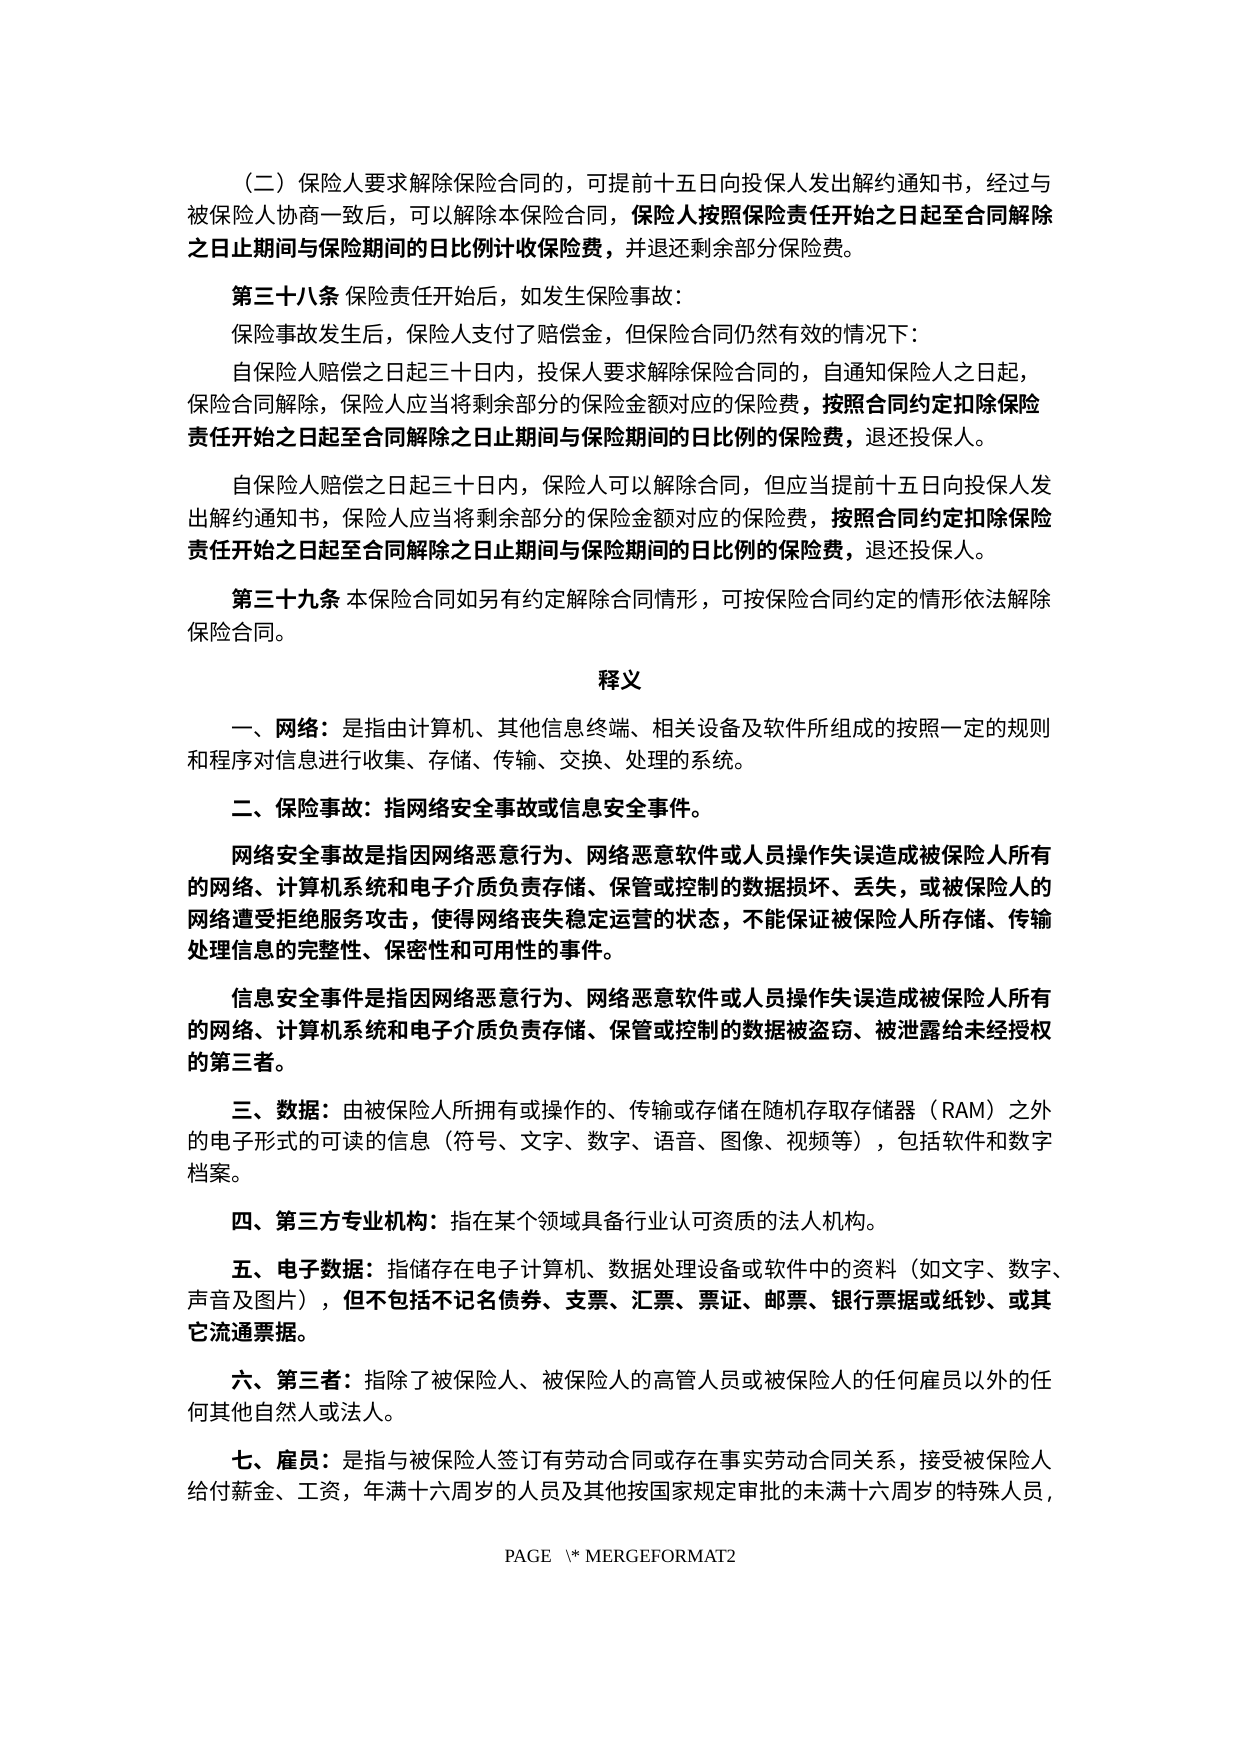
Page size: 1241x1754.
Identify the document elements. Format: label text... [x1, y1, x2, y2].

text 六、第三者：指除了被保险人、被保险人的高管人员或被保险人的任何雇员以外的任何其他自然人或法人。 [187, 1363, 1053, 1426]
text 自保险人赔偿之日起三十日内，保险人可以解除合同，但应当提前十五日向投保人发出解约通知书，保险人应当将剩余部分的保险金额对应的保险费，按照合同约定扣除保险责任开始之日起至合同解除之日止期间与保险期间的日比例的保险费，退还投保人。 [187, 468, 1053, 566]
text 保险事故发生后，保险人支付了赔偿金，但保险合同仍然有效的情况下： [187, 317, 1053, 349]
text 五、电子数据：指储存在电子计算机、数据处理设备或软件中的资料（如文字、数字、声音及图片），但不包括不记名债券、支票、汇票、票证、邮票、银行票据或纸钞、或其它流通票据。 [187, 1252, 1053, 1347]
text （二）保险人要求解除保险合同的，可提前十五日向投保人发出解约通知书，经过与被保险人协商一致后，可以解除本保险合同，保险人按照保险责任开始之日起至合同解除之日止期间与保险期间的日比例计收保险费，并退还剩余部分保险费。 [187, 165, 1053, 263]
text 第三十九条 本保险合同如另有约定解除合同情形，可按保险合同约定的情形依法解除保险合同。 [187, 582, 1053, 647]
text 网络安全事故是指因网络恶意行为、网络恶意软件或人员操作失误造成被保险人所有的网络、计算机系统和电子介质负责存储、保管或控制的数据损坏、丢失，或被保险人的网络遭受拒绝服务攻击，使得网络丧失稳定运营的状态，不能保证被保险人所存储、传输、处理信息的完整性、保密性和可用性的事件。 [187, 838, 1053, 965]
text 自保险人赔偿之日起三十日内，投保人要求解除保险合同的，自通知保险人之日起，保险合同解除，保险人应当将剩余部分的保险金额对应的保险费，按照合同约定扣除保险责任开始之日起至合同解除之日止期间与保险期间的日比例的保险费，退还投保人。 [187, 354, 1053, 452]
text 三、数据：由被保险人所拥有或操作的、传输或存储在随机存取存储器（RAM）之外的电子形式的可读的信息（符号、文字、数字、语音、图像、视频等），包括软件和数字档案。 [187, 1093, 1053, 1188]
text 第三十八条 保险责任开始后，如发生保险事故： [187, 279, 1053, 311]
text 信息安全事件是指因网络恶意行为、网络恶意软件或人员操作失误造成被保险人所有的网络、计算机系统和电子介质负责存储、保管或控制的数据被盗窃、被泄露给未经授权的第三者。 [187, 981, 1053, 1076]
text 四、第三方专业机构：指在某个领域具备行业认可资质的法人机构。 [187, 1204, 1053, 1236]
list 网络：是指由计算机、其他信息终端、相关设备及软件所组成的按照一定的规则和程序对信息进行收集、存储、传输、交换、处理的系统。 [187, 711, 1053, 774]
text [187, 1443, 1053, 1506]
text 释义 [187, 663, 1053, 695]
text 二、保险事故：指网络安全事故或信息安全事件。 [187, 791, 1053, 822]
